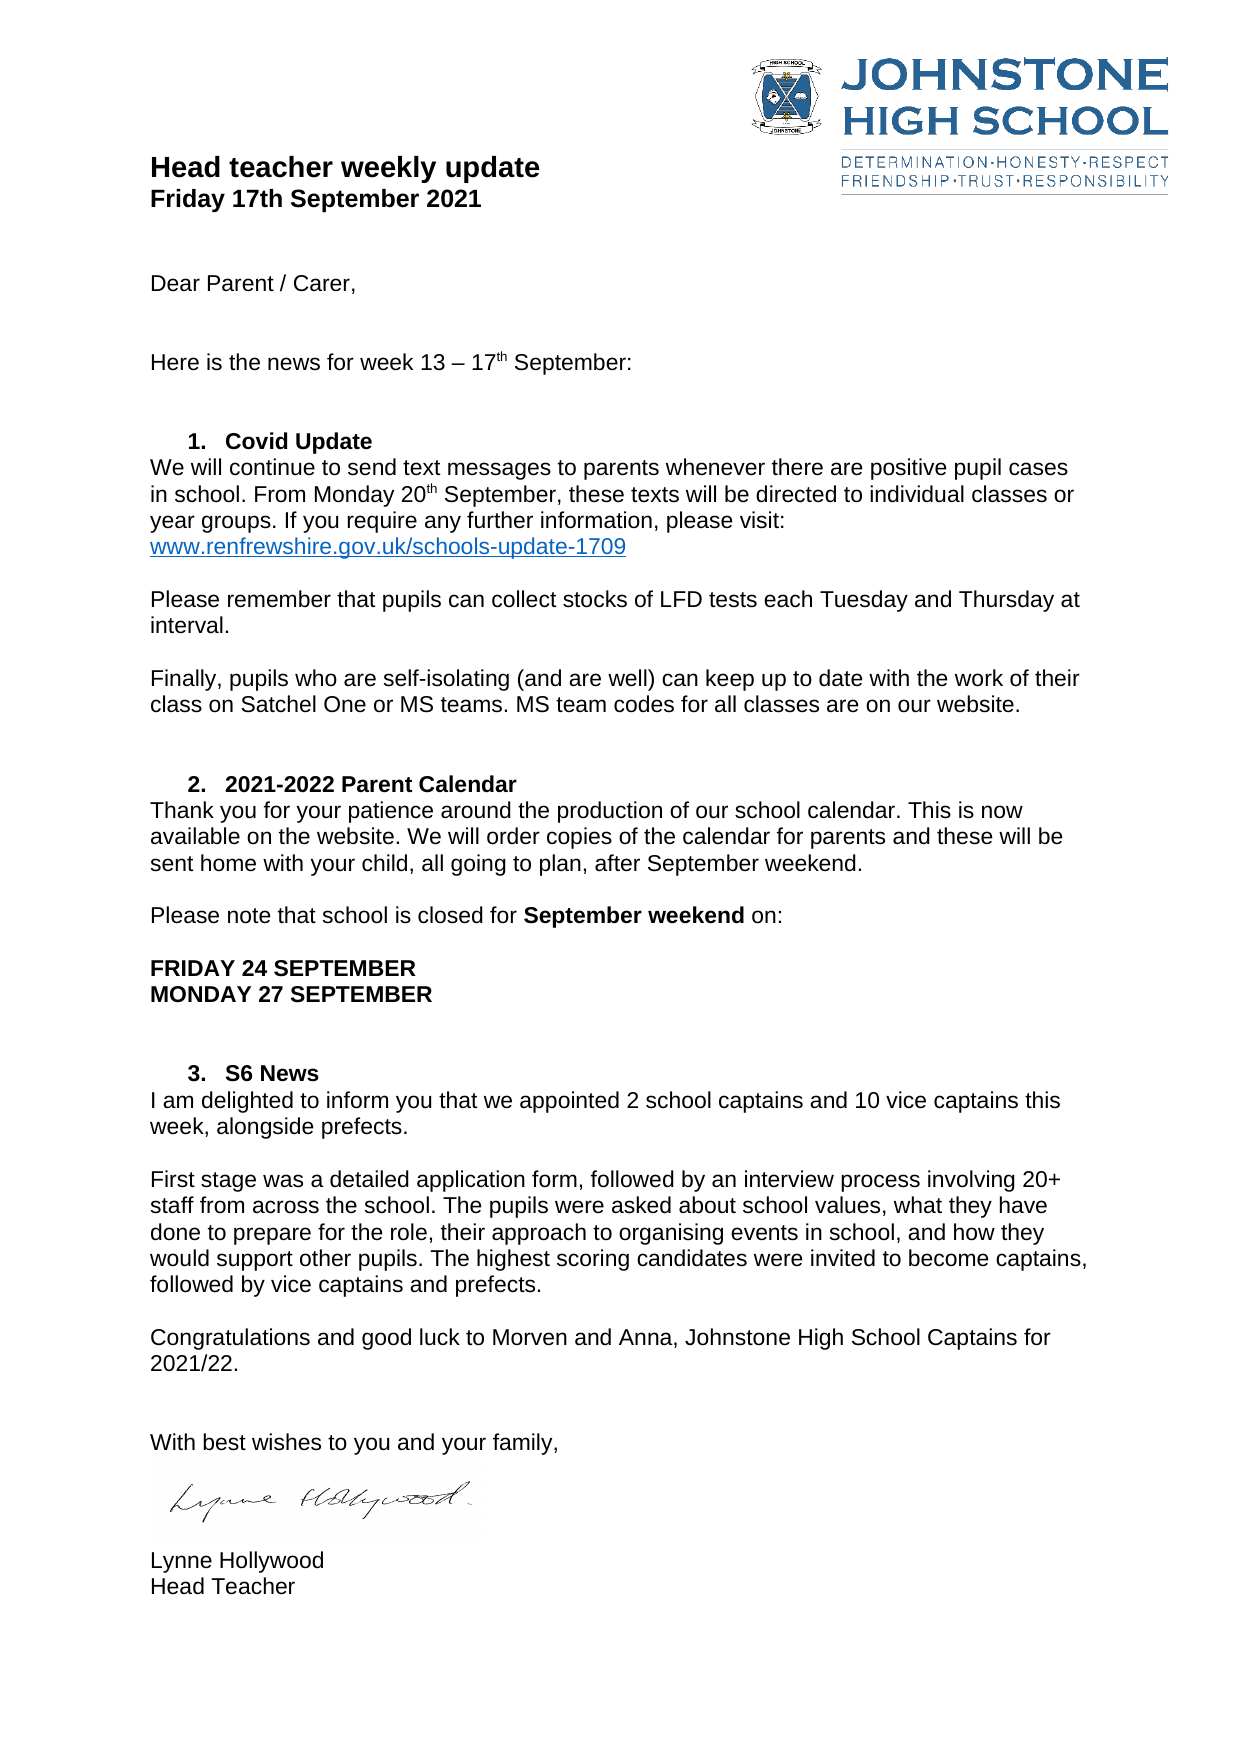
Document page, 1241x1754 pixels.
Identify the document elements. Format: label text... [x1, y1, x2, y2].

text We will continue to send text messages to parents whenever there are positive pupil cases in school. From Monday 20th September, these texts will be directed to individual classes or year groups. If you require any further information, please visit: www.renfrewshire.gov.uk/schools-update-1709 [150, 454, 1090, 560]
text Head Teacher [150, 1573, 1090, 1599]
text Finally, pupils who are self-isolating (and are well) can keep up to date with the work of their class on Satchel One or MS teams. MS team codes for all classes are on our website. [150, 665, 1090, 718]
list 2021-2022 Parent Calendar [187, 771, 1090, 797]
text Here is the news for week 13 – 17th September: [150, 349, 1090, 375]
text Please note that school is closed for September weekend on: [150, 902, 1090, 929]
text FRIDAY 24 SEPTEMBER [150, 955, 1090, 981]
text With best wishes to you and your family, [150, 1429, 1090, 1456]
text Please remember that pupils can collect stocks of LFD tests each Tuesday and Thursday at interval. [150, 586, 1090, 639]
list S6 News [187, 1060, 1090, 1087]
text First stage was a detailed application form, followed by an interview process involving 20+ staff from across the school. The pupils were asked about school values, what they have done to prepare for the role, their approach to organising events in school, and how they would support other pupils. The highest scoring candidates were invited to become captains, followed by vice captains and prefects. [150, 1166, 1090, 1298]
text Friday 17th September 2021 [150, 183, 1090, 212]
text I am delighted to inform you that we appointed 2 school captains and 10 vice captains this week, alongside prefects. [150, 1087, 1090, 1139]
text Congratulations and good luck to Morven and Anna, Johnstone High School Captains for 2021/22. [150, 1324, 1090, 1377]
picture [751, 57, 1169, 195]
text MONDAY 27 SEPTEMBER [150, 981, 1090, 1008]
text Thank you for your patience around the production of our school calendar. This is now available on the website. We will order copies of the calendar for parents and these will be sent home with your child, all going to plan, after September weekend. [150, 797, 1090, 876]
text Dear Parent / Carer, [150, 270, 1090, 296]
text Head teacher weekly update [150, 150, 751, 183]
list Covid Update [187, 428, 1090, 454]
text Lynne Hollywood [150, 1547, 1090, 1573]
